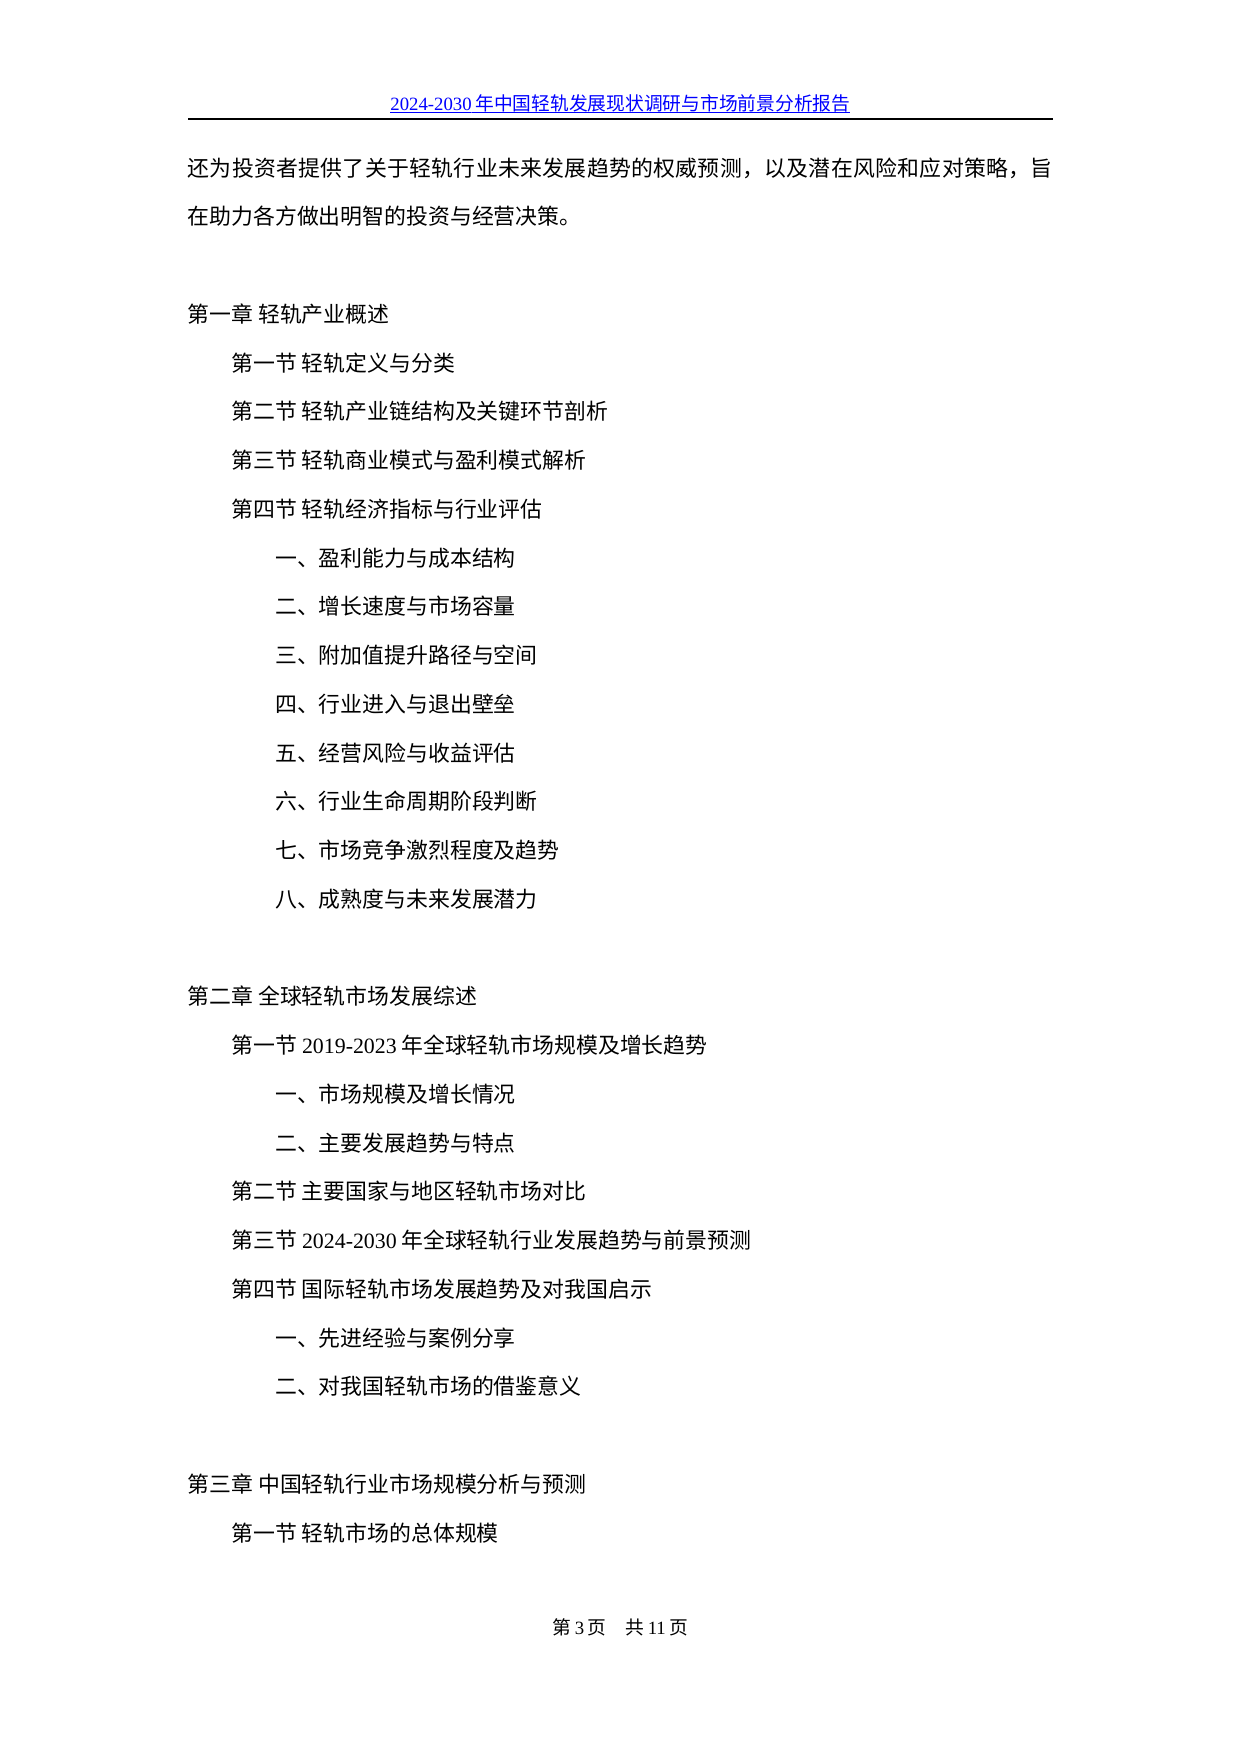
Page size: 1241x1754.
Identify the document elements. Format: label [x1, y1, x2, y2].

text [187, 150, 1053, 1548]
